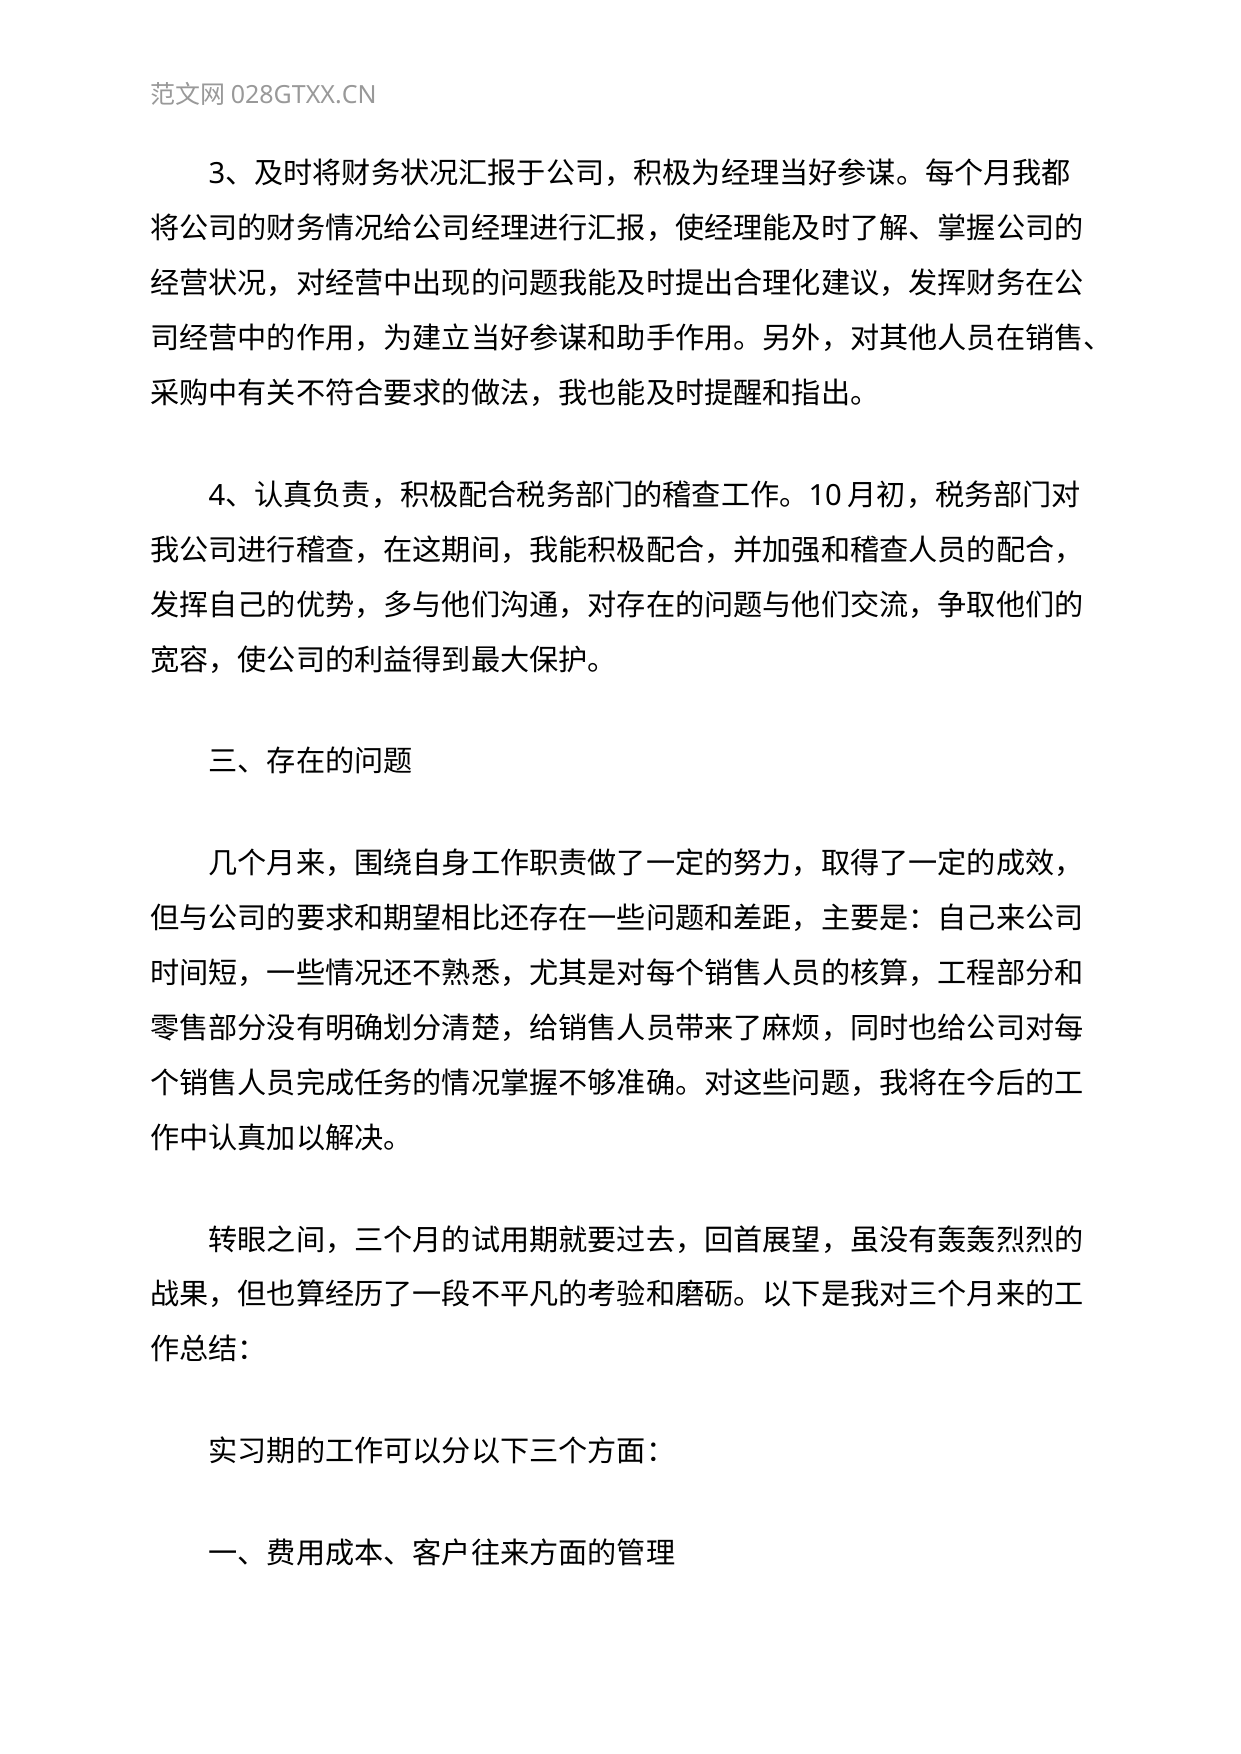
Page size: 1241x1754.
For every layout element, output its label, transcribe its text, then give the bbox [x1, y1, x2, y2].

text 实习期的工作可以分以下三个方面： [150, 1428, 1090, 1470]
text 几个月来，围绕自身工作职责做了一定的努力，取得了一定的成效，但与公司的要求和期望相比还存在一些问题和差距，主要是：自己来公司时间短，一些情况还不熟悉，尤其是对每个销售人员的核算，工程部分和零售部分没有明确划分清楚，给销售人员带来了麻烦，同时也给公司对每个销售人员完成任务的情况掌握不够准确。对这些问题，我将在今后的工作中认真加以解决。 [150, 840, 1090, 1157]
text 转眼之间，三个月的试用期就要过去，回首展望，虽没有轰轰烈烈的战果，但也算经历了一段不平凡的考验和磨砺。以下是我对三个月来的工作总结： [150, 1216, 1090, 1368]
text 一、费用成本、客户往来方面的管理 [150, 1529, 1090, 1572]
text 3、及时将财务状况汇报于公司，积极为经理当好参谋。每个月我都将公司的财务情况给公司经理进行汇报，使经理能及时了解、掌握公司的经营状况，对经营中出现的问题我能及时提出合理化建议，发挥财务在公司经营中的作用，为建立当好参谋和助手作用。另外，对其他人员在销售、采购中有关不符合要求的做法，我也能及时提醒和指出。 [150, 150, 1090, 412]
text 三、存在的问题 [150, 738, 1090, 780]
text 4、认真负责，积极配合税务部门的稽查工作。10月初，税务部门对我公司进行稽查，在这期间，我能积极配合，并加强和稽查人员的配合，发挥自己的优势，多与他们沟通，对存在的问题与他们交流，争取他们的宽容，使公司的利益得到最大保护。 [150, 471, 1090, 678]
